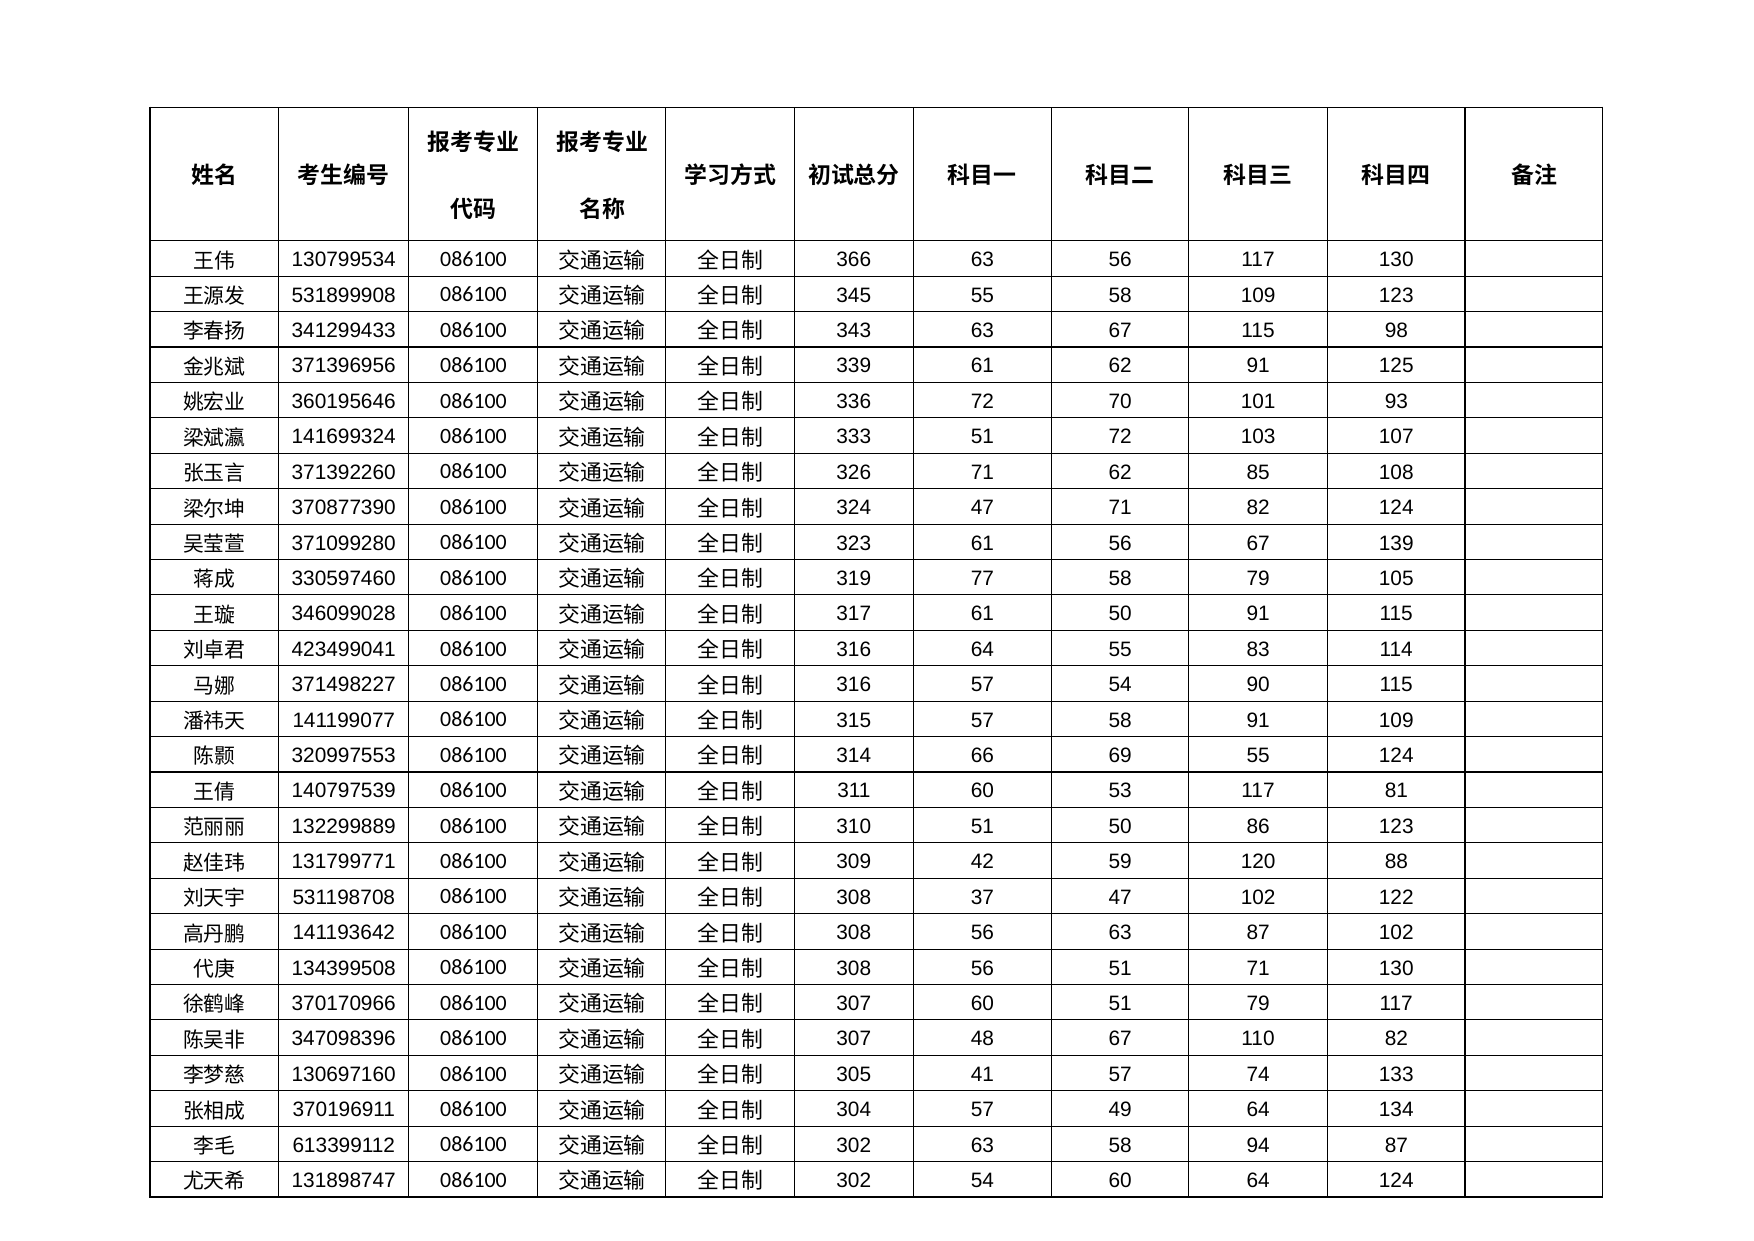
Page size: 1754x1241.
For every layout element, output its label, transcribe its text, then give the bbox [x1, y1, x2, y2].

table_cell 141199077 [279, 702, 408, 736]
table_cell 115 [1189, 312, 1327, 346]
table_cell 62 [1052, 454, 1188, 488]
table_cell 87 [1328, 1127, 1464, 1161]
table_cell 全日制 [666, 241, 794, 276]
table_cell 54 [914, 1162, 1051, 1196]
table_cell 086100 [409, 808, 537, 842]
table_cell 141699324 [279, 418, 408, 453]
table_cell 63 [914, 241, 1051, 276]
table_cell 320997553 [279, 737, 408, 771]
table_cell 56 [1052, 525, 1188, 559]
table_cell 61 [914, 595, 1051, 630]
table_cell 371396956 [279, 348, 408, 382]
table_cell 蒋成 [151, 560, 278, 594]
table_cell 57 [914, 666, 1051, 701]
table_cell 交通运输 [538, 454, 665, 488]
table_cell 120 [1189, 843, 1327, 878]
table_cell 086100 [409, 1056, 537, 1090]
table_cell 范丽丽 [151, 808, 278, 842]
table_cell 370170966 [279, 985, 408, 1019]
table_cell 61 [914, 348, 1051, 382]
table_cell 086100 [409, 1162, 537, 1196]
table_cell 66 [914, 737, 1051, 771]
table_cell 124 [1328, 489, 1464, 523]
table_cell [1466, 383, 1602, 417]
table_cell 086100 [409, 950, 537, 984]
table_cell 37 [914, 879, 1051, 913]
table_cell 109 [1189, 277, 1327, 311]
table_cell 130697160 [279, 1056, 408, 1090]
table_cell 刘卓君 [151, 631, 278, 665]
table_cell 101 [1189, 383, 1327, 417]
table_cell 赵佳玮 [151, 843, 278, 878]
table_cell [1466, 1020, 1602, 1055]
table_cell 王倩 [151, 773, 278, 807]
table_cell 64 [914, 631, 1051, 665]
table_cell 79 [1189, 985, 1327, 1019]
table_cell 63 [1052, 914, 1188, 948]
table_cell 交通运输 [538, 560, 665, 594]
table_cell 李春扬 [151, 312, 278, 346]
table_cell 64 [1189, 1162, 1327, 1196]
table_cell 333 [795, 418, 913, 453]
table_cell 141193642 [279, 914, 408, 948]
table_cell 51 [1052, 985, 1188, 1019]
table_cell 全日制 [666, 277, 794, 311]
table_cell 302 [795, 1162, 913, 1196]
table_cell 53 [1052, 773, 1188, 807]
table_cell [1466, 914, 1602, 948]
table_cell 309 [795, 843, 913, 878]
table_cell 56 [1052, 241, 1188, 276]
table_cell 陈颢 [151, 737, 278, 771]
table_cell 086100 [409, 383, 537, 417]
table_cell 全日制 [666, 1020, 794, 1055]
table_cell 王源发 [151, 277, 278, 311]
table_cell 吴莹萱 [151, 525, 278, 559]
table_header 科目二 [1052, 108, 1188, 240]
table_cell 56 [914, 914, 1051, 948]
table_cell 345 [795, 277, 913, 311]
table_cell 319 [795, 560, 913, 594]
table_cell 086100 [409, 914, 537, 948]
table_cell 086100 [409, 879, 537, 913]
table_cell 57 [914, 1091, 1051, 1126]
table_cell [1466, 418, 1602, 453]
table_cell 72 [1052, 418, 1188, 453]
table_cell 张玉言 [151, 454, 278, 488]
table_cell 87 [1189, 914, 1327, 948]
table_cell 李毛 [151, 1127, 278, 1161]
table_cell [1466, 843, 1602, 878]
table_cell 71 [1052, 489, 1188, 523]
table_cell [1466, 525, 1602, 559]
table_cell 086100 [409, 454, 537, 488]
table_cell 366 [795, 241, 913, 276]
table_cell 086100 [409, 1091, 537, 1126]
table_cell 60 [914, 773, 1051, 807]
table_cell 64 [1189, 1091, 1327, 1126]
table_cell 交通运输 [538, 879, 665, 913]
table_cell [1466, 489, 1602, 523]
table_cell 343 [795, 312, 913, 346]
table_cell [1466, 631, 1602, 665]
table_cell 117 [1189, 241, 1327, 276]
table_cell 531198708 [279, 879, 408, 913]
table_cell 全日制 [666, 1162, 794, 1196]
table_cell 全日制 [666, 560, 794, 594]
table_cell 61 [914, 525, 1051, 559]
table_cell 交通运输 [538, 702, 665, 736]
table_cell 122 [1328, 879, 1464, 913]
table_cell 60 [914, 985, 1051, 1019]
table_cell 347098396 [279, 1020, 408, 1055]
table_cell 56 [914, 950, 1051, 984]
table_cell 114 [1328, 631, 1464, 665]
table_cell [1466, 1162, 1602, 1196]
table_cell 308 [795, 879, 913, 913]
table_header 考生编号 [279, 108, 408, 240]
table_cell 全日制 [666, 1056, 794, 1090]
table_cell 77 [914, 560, 1051, 594]
table_cell 91 [1189, 595, 1327, 630]
table_cell 交通运输 [538, 277, 665, 311]
table_cell 57 [1052, 1056, 1188, 1090]
table_cell 133 [1328, 1056, 1464, 1090]
table_cell 51 [1052, 950, 1188, 984]
table_header 报考专业名称 [538, 108, 665, 240]
table_cell 67 [1052, 1020, 1188, 1055]
table_cell 117 [1189, 773, 1327, 807]
table_cell 55 [1052, 631, 1188, 665]
table_cell 134399508 [279, 950, 408, 984]
table_cell 81 [1328, 773, 1464, 807]
table_cell [1466, 666, 1602, 701]
table_cell 132299889 [279, 808, 408, 842]
table_cell 62 [1052, 348, 1188, 382]
table_cell 交通运输 [538, 1091, 665, 1126]
table_cell 140797539 [279, 773, 408, 807]
table_cell 徐鹤峰 [151, 985, 278, 1019]
table_header 学习方式 [666, 108, 794, 240]
table_cell 全日制 [666, 595, 794, 630]
table_cell 086100 [409, 312, 537, 346]
table_cell 55 [1189, 737, 1327, 771]
table_cell 086100 [409, 595, 537, 630]
table_cell 117 [1328, 985, 1464, 1019]
table_cell 交通运输 [538, 666, 665, 701]
table_cell 107 [1328, 418, 1464, 453]
table_cell 交通运输 [538, 914, 665, 948]
table_cell 李梦慈 [151, 1056, 278, 1090]
table_cell 91 [1189, 348, 1327, 382]
table_cell 全日制 [666, 950, 794, 984]
table_cell 305 [795, 1056, 913, 1090]
table_cell 105 [1328, 560, 1464, 594]
table_cell 360195646 [279, 383, 408, 417]
table_cell 086100 [409, 773, 537, 807]
table_cell [1466, 277, 1602, 311]
table_cell 交通运输 [538, 737, 665, 771]
table_cell 交通运输 [538, 1020, 665, 1055]
table_cell 82 [1189, 489, 1327, 523]
table_cell 42 [914, 843, 1051, 878]
table_cell 全日制 [666, 702, 794, 736]
table_cell 58 [1052, 702, 1188, 736]
table_cell 79 [1189, 560, 1327, 594]
table_cell 全日制 [666, 914, 794, 948]
table_cell [1466, 1056, 1602, 1090]
table_cell 58 [1052, 1127, 1188, 1161]
table_cell 086100 [409, 418, 537, 453]
table_cell 323 [795, 525, 913, 559]
table_cell 307 [795, 1020, 913, 1055]
table_cell 交通运输 [538, 418, 665, 453]
table_cell [1466, 702, 1602, 736]
table_cell 130799534 [279, 241, 408, 276]
table_cell 交通运输 [538, 808, 665, 842]
table_cell [1466, 773, 1602, 807]
table_cell [1466, 348, 1602, 382]
table_cell 交通运输 [538, 1127, 665, 1161]
table_cell 086100 [409, 666, 537, 701]
table_cell 刘天宇 [151, 879, 278, 913]
table_cell 115 [1328, 595, 1464, 630]
table_cell 71 [914, 454, 1051, 488]
table_cell [1466, 808, 1602, 842]
table_cell 全日制 [666, 418, 794, 453]
table_header 报考专业代码 [409, 108, 537, 240]
table_cell 姚宏业 [151, 383, 278, 417]
table_cell 90 [1189, 666, 1327, 701]
table_cell 103 [1189, 418, 1327, 453]
table_cell 308 [795, 914, 913, 948]
table_cell 交通运输 [538, 383, 665, 417]
table_cell 086100 [409, 1020, 537, 1055]
table_cell 086100 [409, 277, 537, 311]
table_cell 全日制 [666, 631, 794, 665]
table_cell 60 [1052, 1162, 1188, 1196]
table_cell 531899908 [279, 277, 408, 311]
table_cell 全日制 [666, 843, 794, 878]
table_cell 梁斌瀛 [151, 418, 278, 453]
table_cell 交通运输 [538, 489, 665, 523]
table_cell 102 [1328, 914, 1464, 948]
table_cell 70 [1052, 383, 1188, 417]
table_cell 110 [1189, 1020, 1327, 1055]
table_cell 304 [795, 1091, 913, 1126]
table_cell 93 [1328, 383, 1464, 417]
table_cell 83 [1189, 631, 1327, 665]
table_cell 54 [1052, 666, 1188, 701]
table_cell [1466, 595, 1602, 630]
table_cell 086100 [409, 560, 537, 594]
table_cell 131898747 [279, 1162, 408, 1196]
table_cell 308 [795, 950, 913, 984]
table_cell 交通运输 [538, 525, 665, 559]
table_cell 71 [1189, 950, 1327, 984]
table_cell 全日制 [666, 383, 794, 417]
table_cell 马娜 [151, 666, 278, 701]
table_cell 115 [1328, 666, 1464, 701]
table_cell 陈吴非 [151, 1020, 278, 1055]
table_cell 41 [914, 1056, 1051, 1090]
table_cell 086100 [409, 525, 537, 559]
table_cell 130 [1328, 241, 1464, 276]
table_cell [1466, 737, 1602, 771]
table_cell 交通运输 [538, 843, 665, 878]
table_cell 全日制 [666, 879, 794, 913]
table_cell 全日制 [666, 666, 794, 701]
table_cell 311 [795, 773, 913, 807]
table_cell 613399112 [279, 1127, 408, 1161]
table_cell 125 [1328, 348, 1464, 382]
table_cell 交通运输 [538, 312, 665, 346]
table_cell 314 [795, 737, 913, 771]
table_cell 371392260 [279, 454, 408, 488]
table_cell 67 [1189, 525, 1327, 559]
table_header 科目四 [1328, 108, 1464, 240]
table_cell 全日制 [666, 348, 794, 382]
table_cell [1466, 879, 1602, 913]
table_cell [1466, 950, 1602, 984]
table_cell 316 [795, 666, 913, 701]
table_cell 潘祎天 [151, 702, 278, 736]
table_cell 370196911 [279, 1091, 408, 1126]
table_cell 124 [1328, 1162, 1464, 1196]
table_header 科目一 [914, 108, 1051, 240]
table_cell [1466, 1091, 1602, 1126]
table_cell 94 [1189, 1127, 1327, 1161]
table_cell 346099028 [279, 595, 408, 630]
table_cell 109 [1328, 702, 1464, 736]
table_cell 交通运输 [538, 773, 665, 807]
table_cell 尤天希 [151, 1162, 278, 1196]
table_cell 302 [795, 1127, 913, 1161]
table_cell 086100 [409, 1127, 537, 1161]
table_cell 全日制 [666, 737, 794, 771]
table_cell 307 [795, 985, 913, 1019]
table_cell 57 [914, 702, 1051, 736]
table_cell 梁尔坤 [151, 489, 278, 523]
table_cell 交通运输 [538, 631, 665, 665]
table_cell 全日制 [666, 1127, 794, 1161]
table_cell 315 [795, 702, 913, 736]
table_cell 74 [1189, 1056, 1327, 1090]
table_cell 086100 [409, 631, 537, 665]
table_cell 98 [1328, 312, 1464, 346]
table_cell 51 [914, 808, 1051, 842]
table_cell 48 [914, 1020, 1051, 1055]
table_cell 全日制 [666, 525, 794, 559]
table_cell 102 [1189, 879, 1327, 913]
table_cell 72 [914, 383, 1051, 417]
table_cell 58 [1052, 277, 1188, 311]
table_cell 67 [1052, 312, 1188, 346]
table_cell 91 [1189, 702, 1327, 736]
table_header 初试总分 [795, 108, 913, 240]
table_cell 086100 [409, 843, 537, 878]
table_cell 317 [795, 595, 913, 630]
table_cell 123 [1328, 808, 1464, 842]
table_cell 371099280 [279, 525, 408, 559]
table_cell 50 [1052, 595, 1188, 630]
table_cell 全日制 [666, 773, 794, 807]
table_cell 51 [914, 418, 1051, 453]
table_cell 交通运输 [538, 1162, 665, 1196]
table_cell 47 [1052, 879, 1188, 913]
table_cell 代庚 [151, 950, 278, 984]
table_cell [1466, 312, 1602, 346]
table_cell [1466, 241, 1602, 276]
table_header 科目三 [1189, 108, 1327, 240]
table_cell 423499041 [279, 631, 408, 665]
table_cell [1466, 454, 1602, 488]
table_cell 全日制 [666, 454, 794, 488]
table_cell 王璇 [151, 595, 278, 630]
table_cell 086100 [409, 985, 537, 1019]
table_cell 交通运输 [538, 950, 665, 984]
table_cell 131799771 [279, 843, 408, 878]
table_cell 130 [1328, 950, 1464, 984]
table_cell 全日制 [666, 312, 794, 346]
table_cell 55 [914, 277, 1051, 311]
table_cell 金兆斌 [151, 348, 278, 382]
table_cell 123 [1328, 277, 1464, 311]
table_cell 139 [1328, 525, 1464, 559]
table_cell 50 [1052, 808, 1188, 842]
table_cell 高丹鹏 [151, 914, 278, 948]
table_cell 086100 [409, 489, 537, 523]
table_cell [1466, 985, 1602, 1019]
table_cell 张相成 [151, 1091, 278, 1126]
table_cell 134 [1328, 1091, 1464, 1126]
table_cell 330597460 [279, 560, 408, 594]
table_cell 82 [1328, 1020, 1464, 1055]
table_cell 全日制 [666, 808, 794, 842]
table_cell 339 [795, 348, 913, 382]
table_cell 交通运输 [538, 985, 665, 1019]
table_cell 交通运输 [538, 348, 665, 382]
table_cell 86 [1189, 808, 1327, 842]
table_cell 63 [914, 1127, 1051, 1161]
table_cell 341299433 [279, 312, 408, 346]
table_cell 310 [795, 808, 913, 842]
table_cell 324 [795, 489, 913, 523]
table_cell 全日制 [666, 1091, 794, 1126]
table_cell 85 [1189, 454, 1327, 488]
table_cell [1466, 1127, 1602, 1161]
table_cell 全日制 [666, 489, 794, 523]
table_cell 49 [1052, 1091, 1188, 1126]
table_header 备注 [1466, 108, 1602, 240]
table_cell 371498227 [279, 666, 408, 701]
table_cell 全日制 [666, 985, 794, 1019]
table_cell 086100 [409, 702, 537, 736]
table_cell 47 [914, 489, 1051, 523]
table_cell 59 [1052, 843, 1188, 878]
table_cell 086100 [409, 737, 537, 771]
table_cell 336 [795, 383, 913, 417]
table_cell 王伟 [151, 241, 278, 276]
table_cell [1466, 560, 1602, 594]
table_cell 124 [1328, 737, 1464, 771]
table_cell 交通运输 [538, 241, 665, 276]
table_cell 316 [795, 631, 913, 665]
table_cell 086100 [409, 348, 537, 382]
table_cell 086100 [409, 241, 537, 276]
table_cell 370877390 [279, 489, 408, 523]
table_cell 326 [795, 454, 913, 488]
table_cell 交通运输 [538, 1056, 665, 1090]
table_cell 交通运输 [538, 595, 665, 630]
table_cell 58 [1052, 560, 1188, 594]
table_cell 108 [1328, 454, 1464, 488]
table_cell 88 [1328, 843, 1464, 878]
table_header 姓名 [151, 108, 278, 240]
table_cell 69 [1052, 737, 1188, 771]
table_cell 63 [914, 312, 1051, 346]
